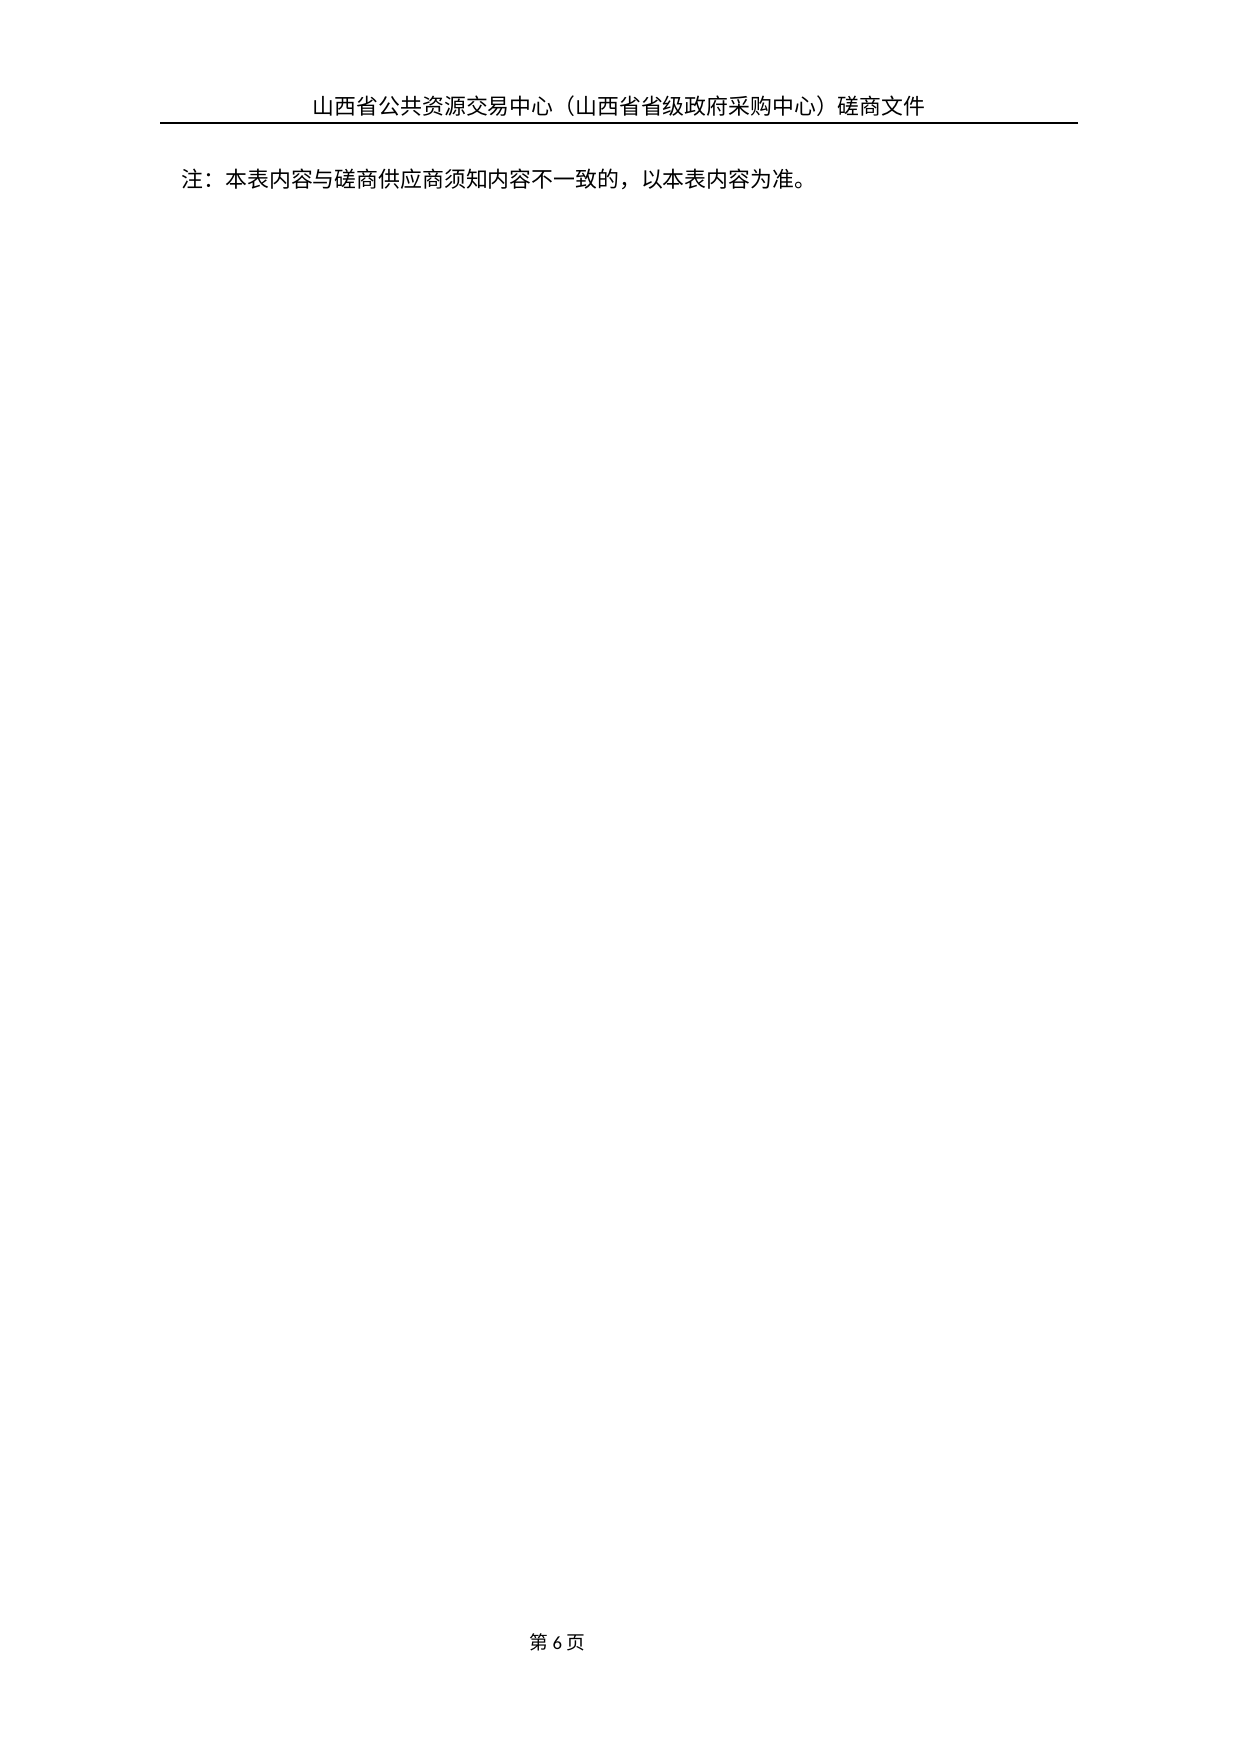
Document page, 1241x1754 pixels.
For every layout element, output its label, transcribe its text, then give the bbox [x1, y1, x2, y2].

text 注：本表内容与磋商供应商须知内容不一致的，以本表内容为准。 [159, 162, 1078, 194]
